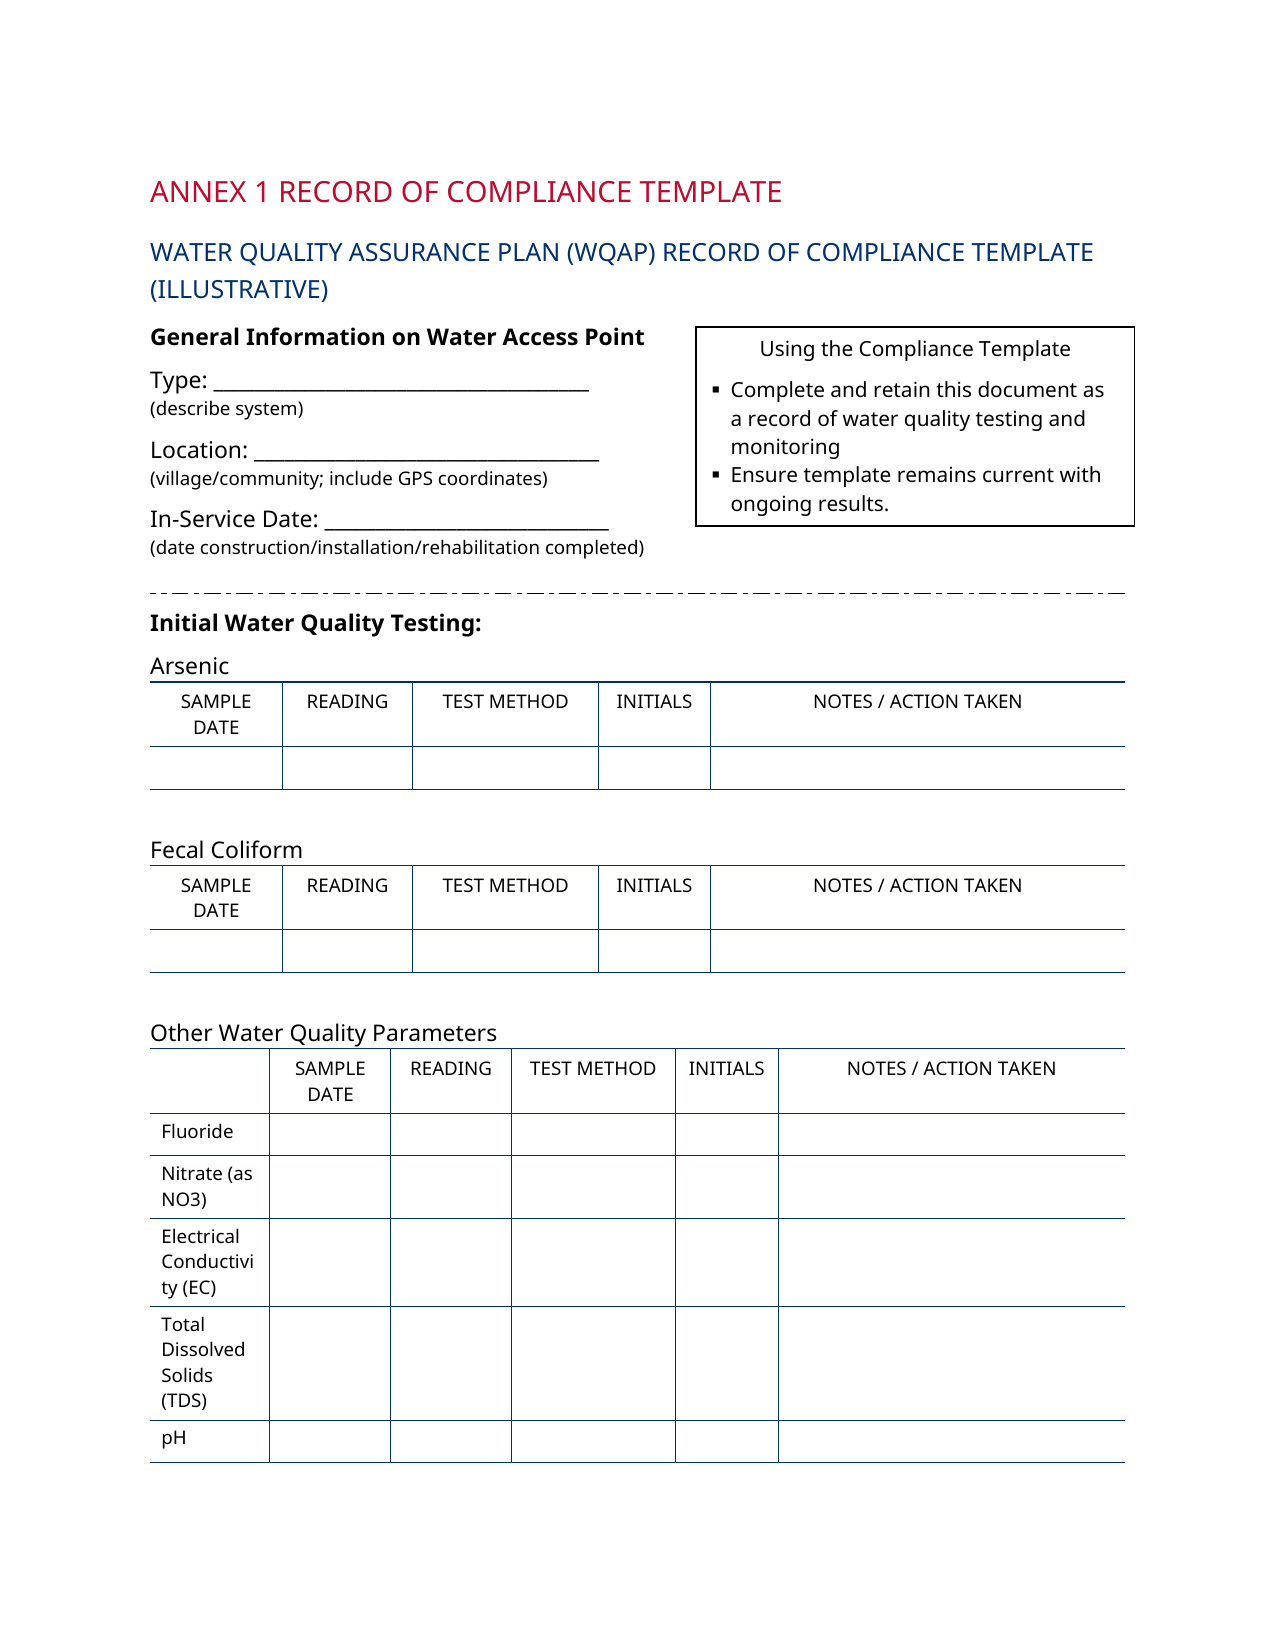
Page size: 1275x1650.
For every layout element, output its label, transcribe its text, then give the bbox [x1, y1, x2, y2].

table_header Sample Date [270, 1049, 390, 1113]
table_header Test Method [512, 1049, 675, 1113]
table_cell [676, 1114, 778, 1155]
table_cell [779, 1156, 1125, 1218]
table_cell [512, 1156, 675, 1218]
table_cell [711, 930, 1125, 972]
text Other Water Quality Parameters [150, 986, 1125, 1048]
table_cell [270, 1307, 390, 1419]
table_cell [391, 1219, 511, 1306]
table_cell [150, 930, 282, 972]
table_cell [413, 930, 598, 972]
list General Information on Water Access Point [150, 321, 1125, 352]
table_header Test Method [413, 866, 598, 929]
table_cell Electrical Conductivity (EC) [150, 1219, 269, 1306]
table_cell [512, 1114, 675, 1155]
table_header Notes / Action Taken [711, 683, 1125, 746]
table_header Notes / Action Taken [779, 1049, 1125, 1113]
table_header Initials [599, 683, 710, 746]
text Fecal Coliform [150, 802, 1125, 865]
table_cell Total Dissolved Solids (TDS) [150, 1307, 269, 1419]
table_header Reading [391, 1049, 511, 1113]
table_cell [270, 1219, 390, 1306]
table_cell [391, 1307, 511, 1419]
table_header Initials [599, 866, 710, 929]
table_header Sample Date [150, 683, 282, 746]
text In-Service Date: ____________________________ [150, 503, 1125, 534]
table_cell [512, 1219, 675, 1306]
table_cell [599, 930, 710, 972]
subtitle Annex 1 Record of Compliance Template [150, 171, 1125, 211]
table_cell pH [150, 1421, 269, 1462]
table_cell [676, 1156, 778, 1218]
table_header Reading [283, 683, 412, 746]
table_cell [676, 1421, 778, 1462]
table_cell [512, 1421, 675, 1462]
table_header Initials [676, 1049, 778, 1113]
table_cell [711, 747, 1125, 789]
table_cell [676, 1219, 778, 1306]
table_cell [391, 1156, 511, 1218]
subtitle Water Quality Assurance Plan (WQAP) Record of Compliance Template (illustrative) [150, 234, 1125, 305]
table_cell [391, 1421, 511, 1462]
table_header Sample Date [150, 866, 282, 929]
text (date construction/installation/rehabilitation completed) [150, 534, 1125, 559]
table_cell [599, 747, 710, 789]
table_cell Nitrate (as NO3) [150, 1156, 269, 1218]
text Initial Water Quality Testing: [150, 606, 1125, 638]
text Type: _____________________________________ [150, 364, 695, 396]
table_cell [283, 930, 412, 972]
table_header [150, 1049, 269, 1113]
table_cell [270, 1421, 390, 1462]
table_cell [676, 1307, 778, 1419]
table_cell [779, 1307, 1125, 1419]
text Arsenic [150, 650, 1125, 681]
table_cell [779, 1421, 1125, 1462]
text Location: __________________________________ [150, 433, 695, 465]
table_cell [270, 1114, 390, 1155]
table_cell [413, 747, 598, 789]
text (describe system) [150, 396, 695, 421]
table_cell [391, 1114, 511, 1155]
table_cell [150, 747, 282, 789]
table_cell [512, 1307, 675, 1419]
table_header Reading [283, 866, 412, 929]
table_cell [779, 1219, 1125, 1306]
table_cell Fluoride [150, 1114, 269, 1155]
text (village/community; include GPS coordinates) [150, 465, 695, 490]
table_cell [283, 747, 412, 789]
table_cell [270, 1156, 390, 1218]
table_cell [779, 1114, 1125, 1155]
table_header Test Method [413, 683, 598, 746]
table_header Notes / Action Taken [711, 866, 1125, 929]
